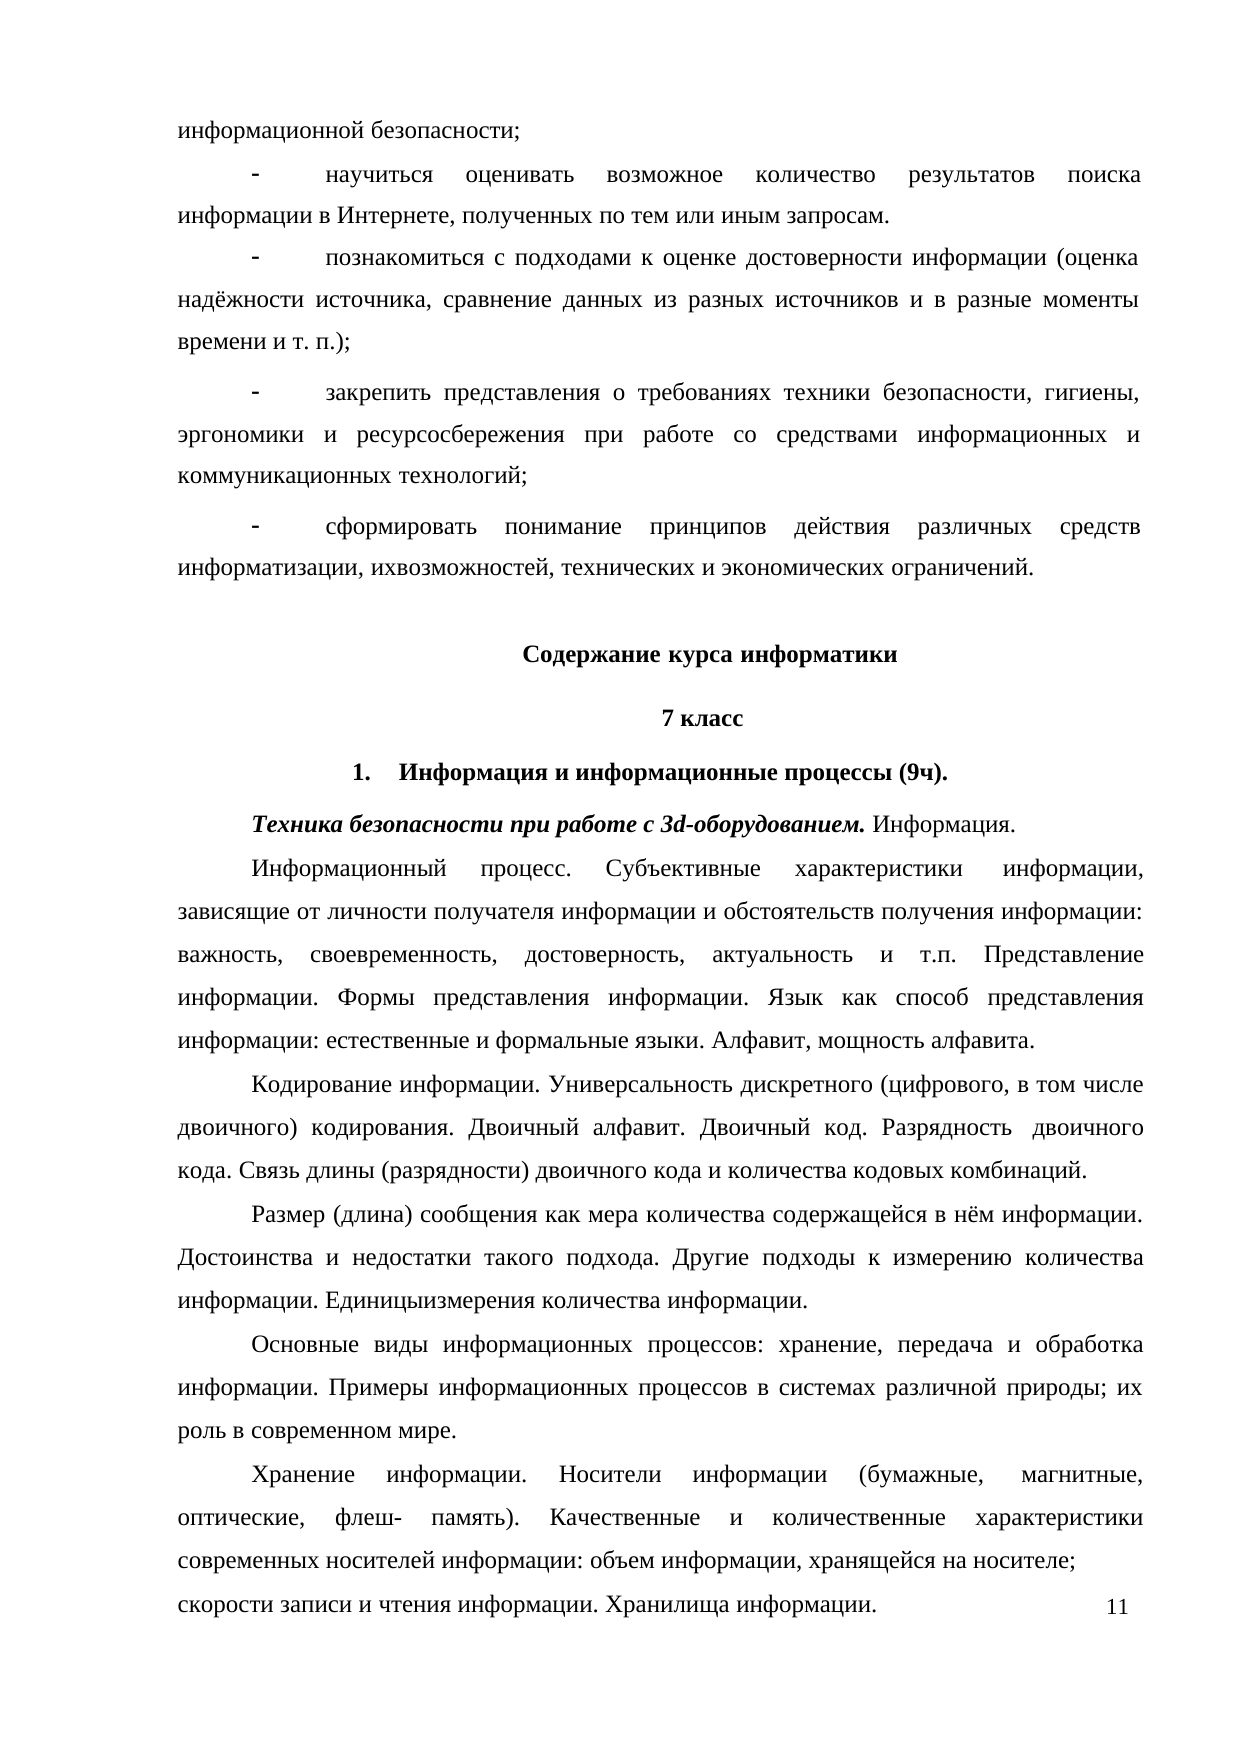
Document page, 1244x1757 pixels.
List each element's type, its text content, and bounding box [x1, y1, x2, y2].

list познакомиться с подходами к оценке достоверности информации (оценка надёжности источника, сравнение данных из разных источников и в разные моменты времени и т. п.); [177, 242, 1139, 355]
list научиться оценивать возможное количество результатов поиска информации в Интернете, полученных по тем или иным запросам. [177, 159, 1141, 228]
text информационной безопасности; [177, 115, 1169, 144]
list сформировать понимание принципов действия различных средств информатизации, ихвозможностей, технических и экономических ограничений. [177, 511, 1141, 581]
list Информация и информационные процессы (9ч). [352, 757, 1169, 786]
text Размер (длина) сообщения как мера количества содержащейся в нём информации. Достоинства и недостатки такого подхода. Другие подходы к измерению количества информации. Единицыизмерения количества информации. [177, 1199, 1144, 1314]
text Информационный процесс. Субъективные характеристики информации, зависящие от личности получателя информации и обстоятельств получения информации: важность, своевременность, достоверность, актуальность и т.п. Представление информации. Формы представления информации. Язык как способ представления информации: естественные и формальные языки. Алфавит, мощность алфавита. [177, 853, 1144, 1054]
text Кодирование информации. Универсальность дискретного (цифрового, в том числе двоичного) кодирования. Двоичный алфавит. Двоичный код. Разрядность двоичного кода. Связь длины (разрядности) двоичного кода и количества кодовых комбинаций. [177, 1069, 1144, 1184]
text Хранение информации. Носители информации (бумажные, магнитные, оптические, флеш- память). Качественные и количественные характеристики современных носителей информации: объем информации, хранящейся на носителе; скорости записи и чтения информации. Хранилища информации. 11 [177, 1459, 1145, 1619]
text Основные виды информационных процессов: хранение, передача и обработка информации. Примеры информационных процессов в системах различной природы; их роль в современном мире. [177, 1329, 1143, 1444]
subtitle Содержание курса информатики 7 класс [522, 604, 898, 732]
text Техника безопасности при работе с 3d-оборудованием. Информация. [251, 809, 1169, 838]
list закрепить представления о требованиях техники безопасности, гигиены, эргономики и ресурсосбережения при работе со средствами информационных и коммуникационных технологий; [177, 377, 1140, 489]
